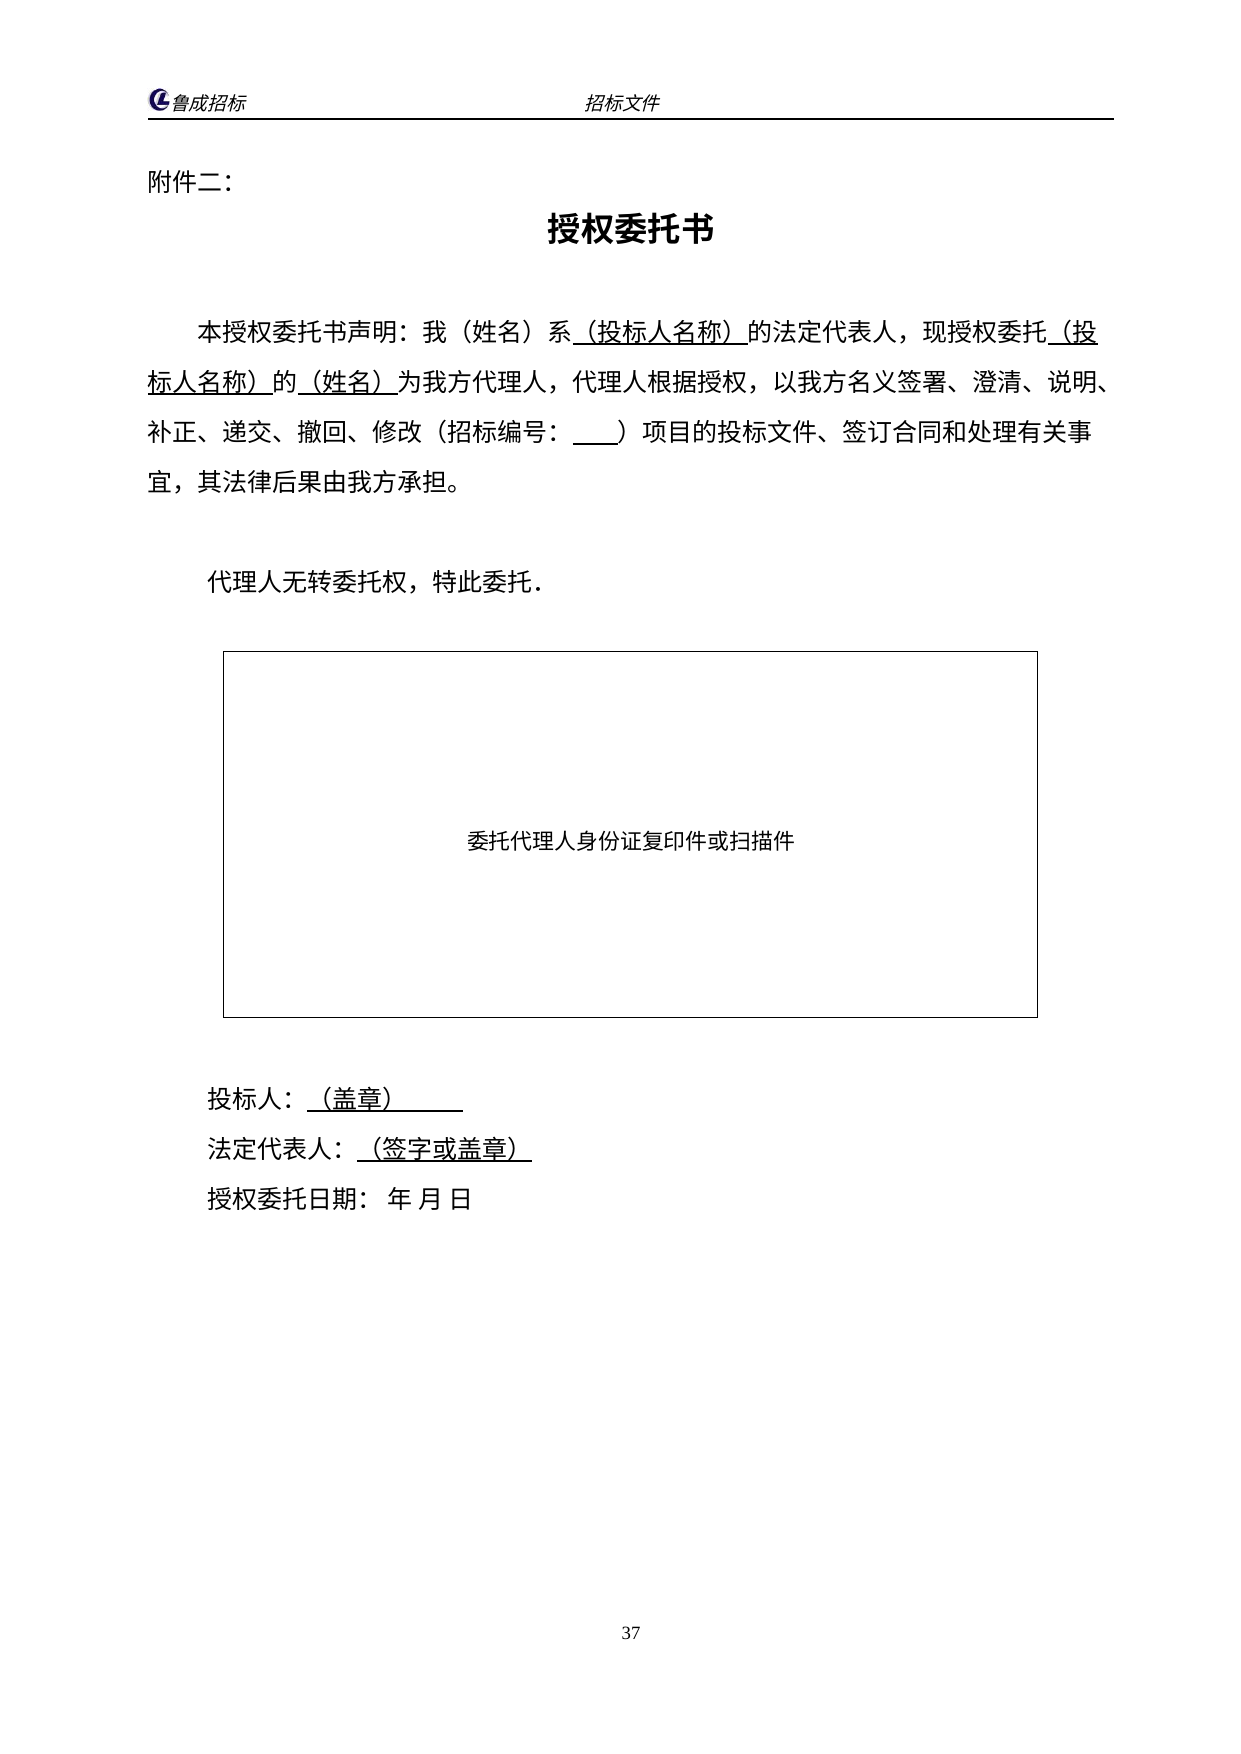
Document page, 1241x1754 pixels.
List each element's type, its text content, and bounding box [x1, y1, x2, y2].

picture [147, 88, 170, 111]
text 授权委托日期： 年 月 日 [148, 1168, 1114, 1218]
text 授权委托书 [148, 201, 1114, 251]
text 附件二： [148, 151, 1114, 201]
text 代理人无转委托权，特此委托． [148, 551, 1114, 601]
table_header 委托代理人身份证复印件或扫描件 [224, 652, 1037, 1017]
text 本授权委托书声明：我（姓名）系（投标人名称）的法定代表人，现授权委托（投标人名称）的（姓名）为我方代理人，代理人根据授权，以我方名义签署、澄清、说明、补正、递交、撤回、修改（招标编号： ）项目的投标文件、签订合同和处理有关事宜，其法律后果由我方承担。 [148, 301, 1114, 501]
text 法定代表人：（签字或盖章） [148, 1118, 1114, 1168]
text 投标人：（盖章） [148, 1068, 1114, 1118]
